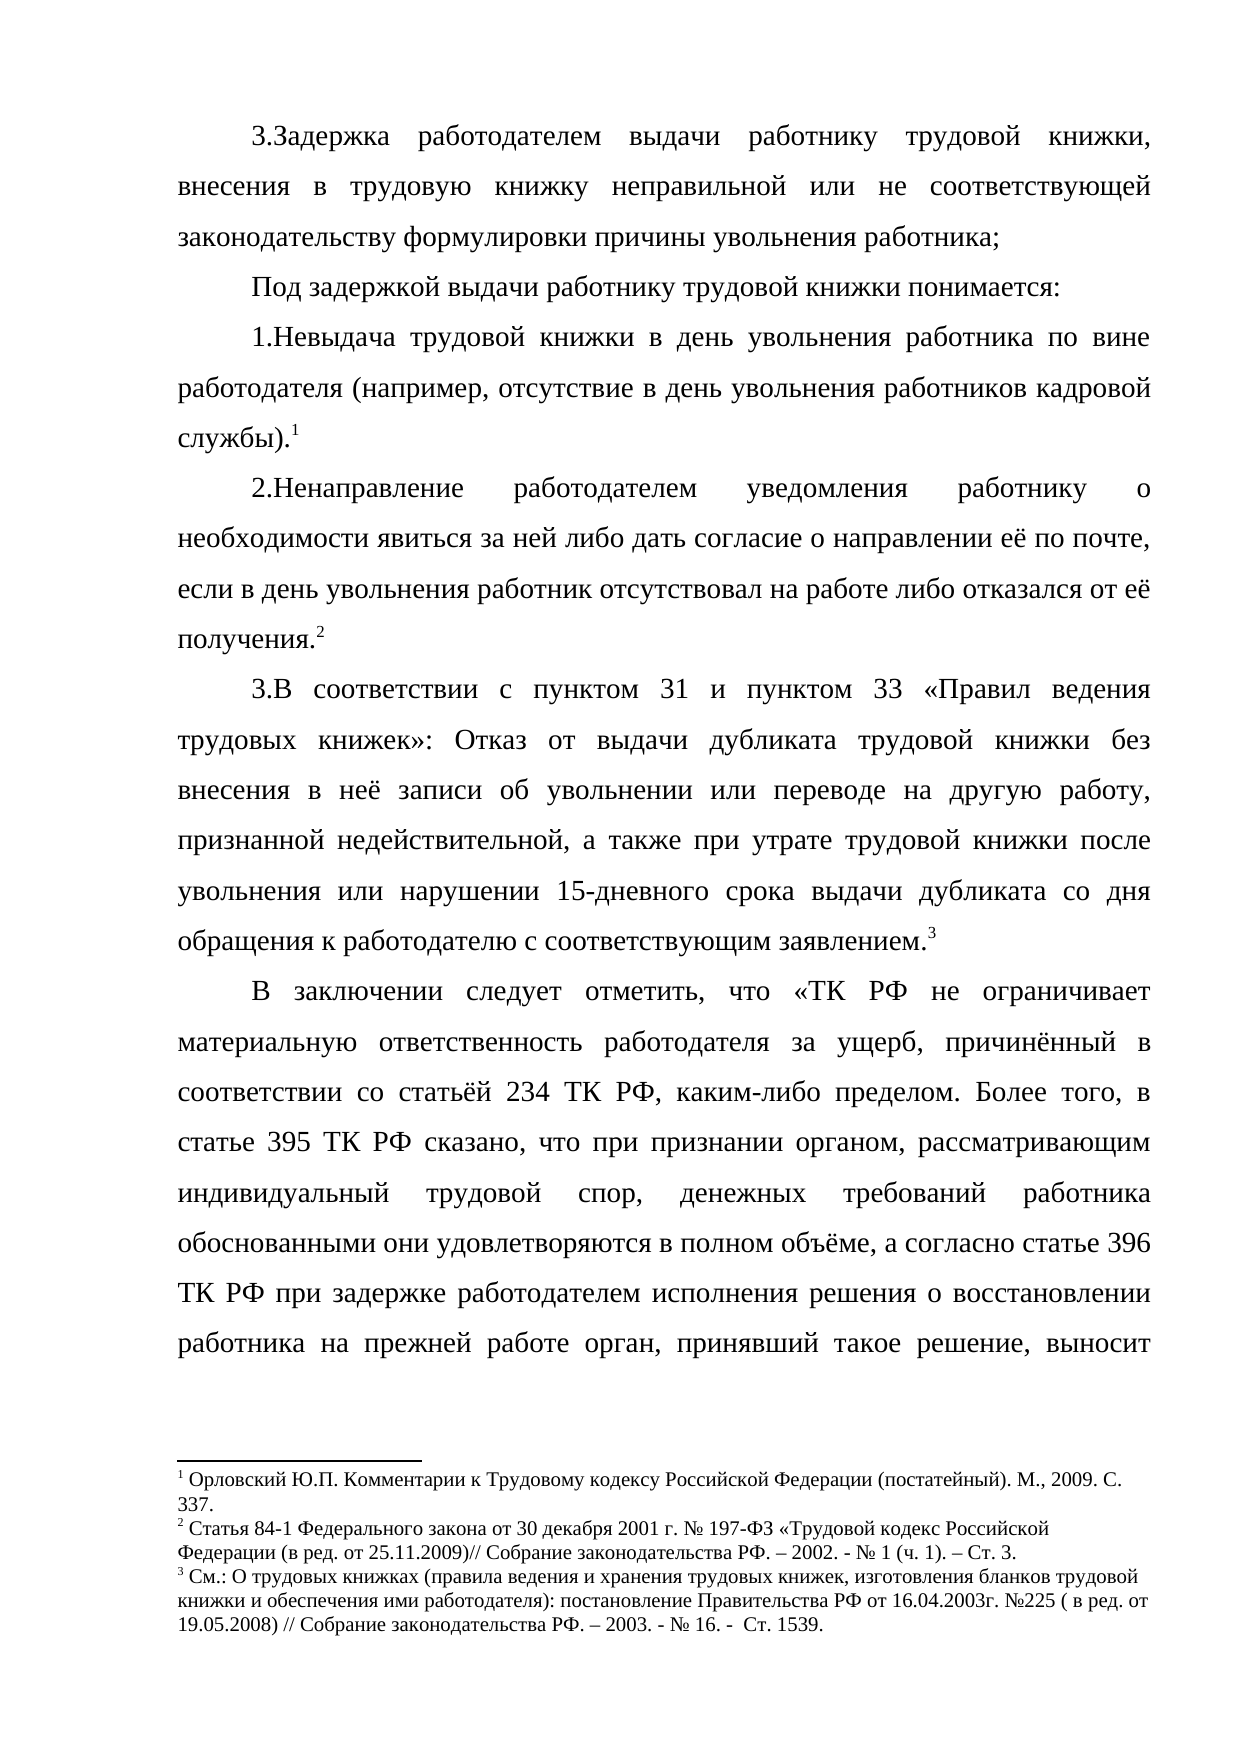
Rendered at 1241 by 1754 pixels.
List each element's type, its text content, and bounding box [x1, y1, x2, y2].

text Под задержкой выдачи работнику трудовой книжки понимается: [177, 269, 1152, 303]
text 2.Ненаправление работодателем уведомления работнику о необходимости явиться за ней либо дать согласие о направлении её по почте, если в день увольнения работник отсутствовал на работе либо отказался от её получения. [177, 470, 1152, 655]
text 3.В соответствии с пунктом 31 и пунктом 33 «Правил ведения трудовых книжек»: Отказ от выдачи дубликата трудовой книжки без внесения в неё записи об увольнении или переводе на другую работу, признанной недействительной, а также при утрате трудовой книжки после увольнения или нарушении 15-дневного срока выдачи дубликата со дня обращения к работодателю с соответствующим заявлением. [177, 672, 1152, 957]
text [177, 973, 1152, 1359]
text 1.Невыдача трудовой книжки в день увольнения работника по вине работодателя (например, отсутствие в день увольнения работников кадровой службы). [177, 319, 1152, 453]
text 3.Задержка работодателем выдачи работнику трудовой книжки, внесения в трудовую книжку неправильной или не соответствующей законодательству формулировки причины увольнения работника; [177, 118, 1152, 252]
